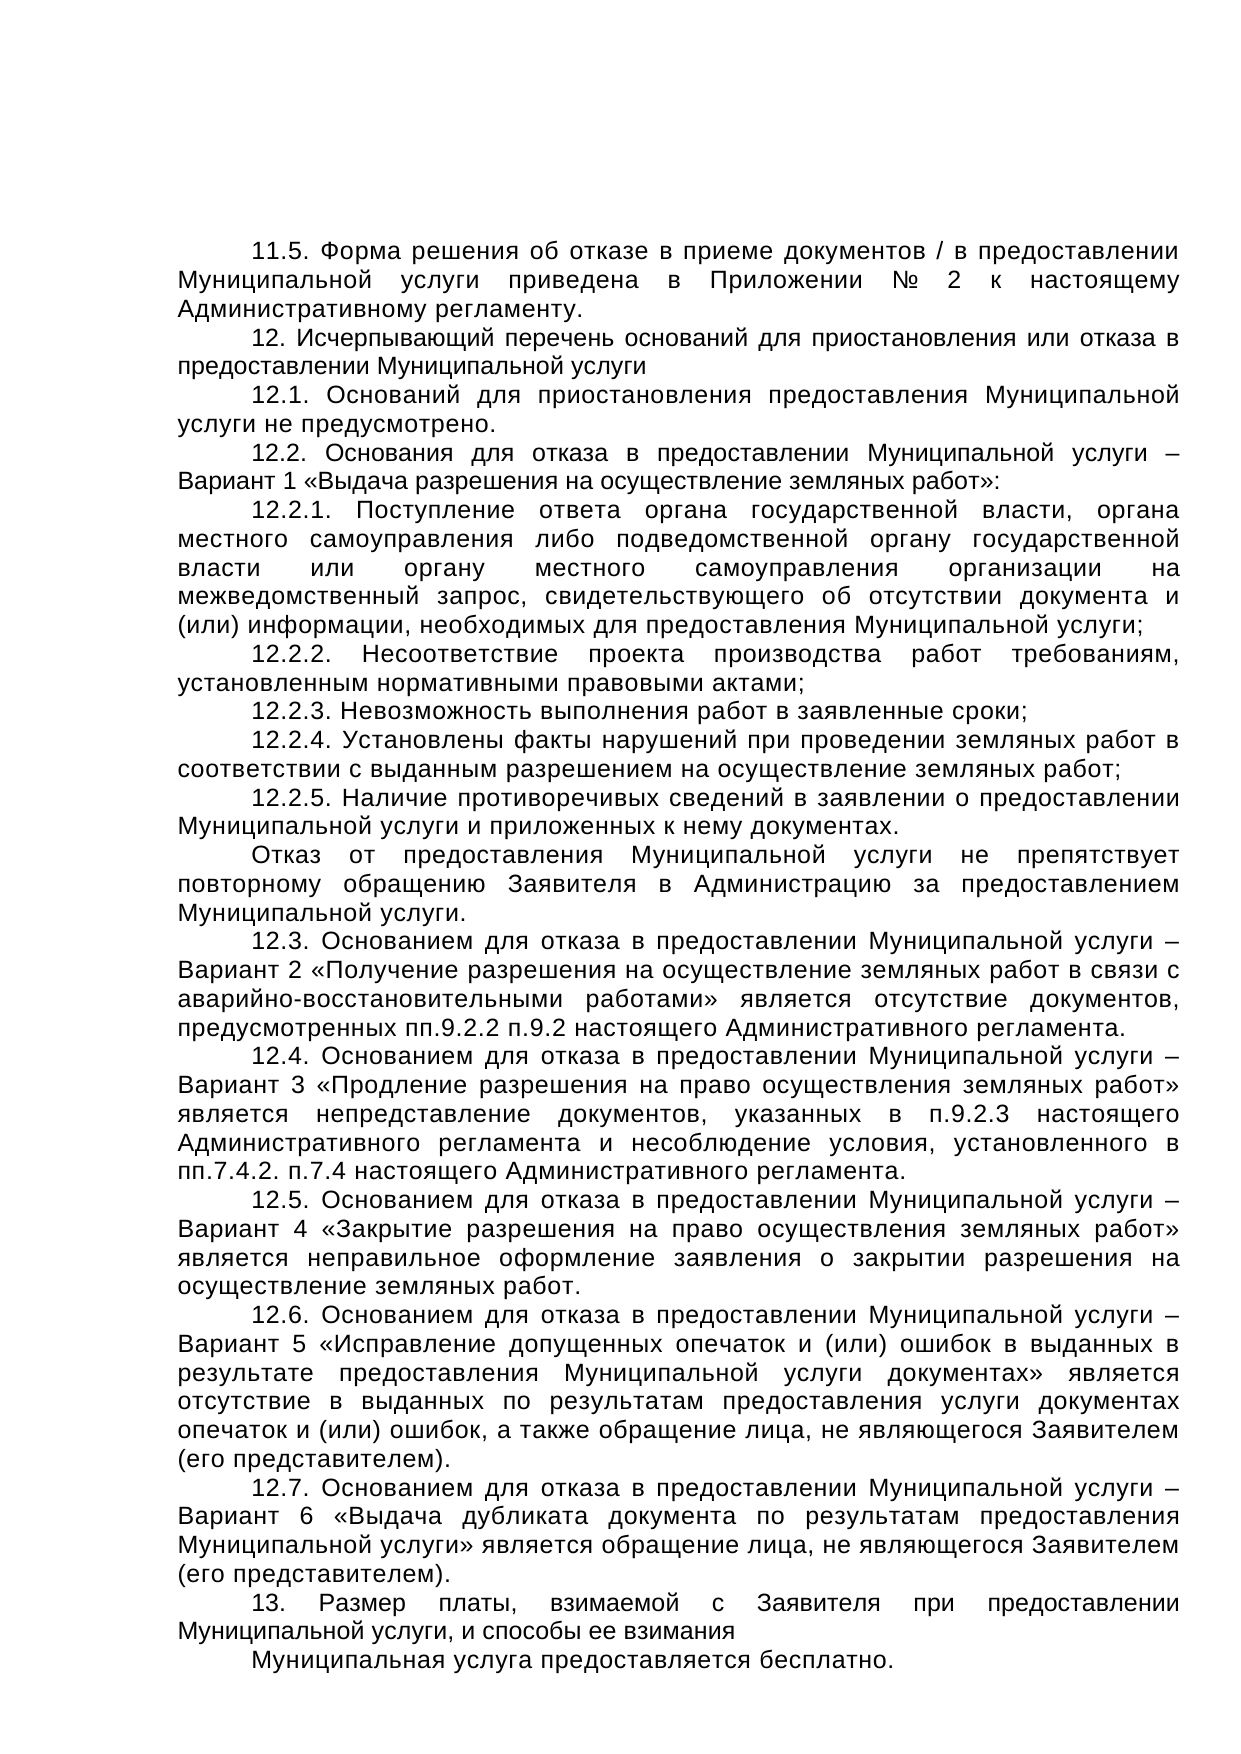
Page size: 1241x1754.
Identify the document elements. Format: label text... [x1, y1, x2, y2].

text 12.1. Оснований для приостановления предоставления Муниципальной услуги не предусмотрено. [177, 380, 1181, 437]
text 12.5. Основанием для отказа в предоставлении Муниципальной услуги – Вариант 4 «Закрытие разрешения на право осуществления земляных работ» является неправильное оформление заявления о закрытии разрешения на осуществление земляных работ. [177, 1185, 1181, 1300]
text 12. Исчерпывающий перечень оснований для приостановления или отказа в предоставлении Муниципальной услуги [177, 322, 1181, 380]
text 13. Размер платы, взимаемой с Заявителя при предоставлении Муниципальной услуги, и способы ее взимания [177, 1587, 1181, 1645]
text 12.2.3. Невозможность выполнения работ в заявленные сроки; [177, 696, 1181, 725]
text 12.2.1. Поступление ответа органа государственной власти, органа местного самоуправления либо подведомственной органу государственной власти или органу местного самоуправления организации на межведомственный запрос, свидетельствующего об отсутствии документа и (или) информации, необходимых для предоставления Муниципальной услуги; [177, 495, 1181, 639]
text 12.7. Основанием для отказа в предоставлении Муниципальной услуги – Вариант 6 «Выдача дубликата документа по результатам предоставления Муниципальной услуги» является обращение лица, не являющегося Заявителем (его представителем). [177, 1472, 1181, 1587]
text 12.4. Основанием для отказа в предоставлении Муниципальной услуги – Вариант 3 «Продление разрешения на право осуществления земляных работ» является непредставление документов, указанных в п.9.2.3 настоящего Административного регламента и несоблюдение условия, установленного в пп.7.4.2. п.7.4 настоящего Административного регламента. [177, 1041, 1181, 1185]
text 12.2.5. Наличие противоречивых сведений в заявлении о предоставлении Муниципальной услуги и приложенных к нему документах. [177, 782, 1181, 840]
text 12.2.4. Установлены факты нарушений при проведении земляных работ в соответствии с выданным разрешением на осуществление земляных работ; [177, 725, 1181, 782]
text 12.3. Основанием для отказа в предоставлении Муниципальной услуги – Вариант 2 «Получение разрешения на осуществление земляных работ в связи с аварийно-восстановительными работами» является отсутствие документов, предусмотренных пп.9.2.2 п.9.2 настоящего Административного регламента. [177, 926, 1181, 1041]
text 11.5. Форма решения об отказе в приеме документов / в предоставлении Муниципальной услуги приведена в Приложении № 2 к настоящему Административному регламенту. [177, 236, 1181, 322]
text 12.2. Основания для отказа в предоставлении Муниципальной услуги – Вариант 1 «Выдача разрешения на осуществление земляных работ»: [177, 437, 1181, 495]
text 12.2.2. Несоответствие проекта производства работ требованиям, установленным нормативными правовыми актами; [177, 639, 1181, 696]
text Отказ от предоставления Муниципальной услуги не препятствует повторному обращению Заявителя в Администрацию за предоставлением Муниципальной услуги. [177, 840, 1181, 926]
text Муниципальная услуга предоставляется бесплатно. [177, 1645, 1181, 1674]
text 12.6. Основанием для отказа в предоставлении Муниципальной услуги – Вариант 5 «Исправление допущенных опечаток и (или) ошибок в выданных в результате предоставления Муниципальной услуги документах» является отсутствие в выданных по результатам предоставления услуги документах опечаток и (или) ошибок, а также обращение лица, не являющегося Заявителем (его представителем). [177, 1300, 1181, 1472]
